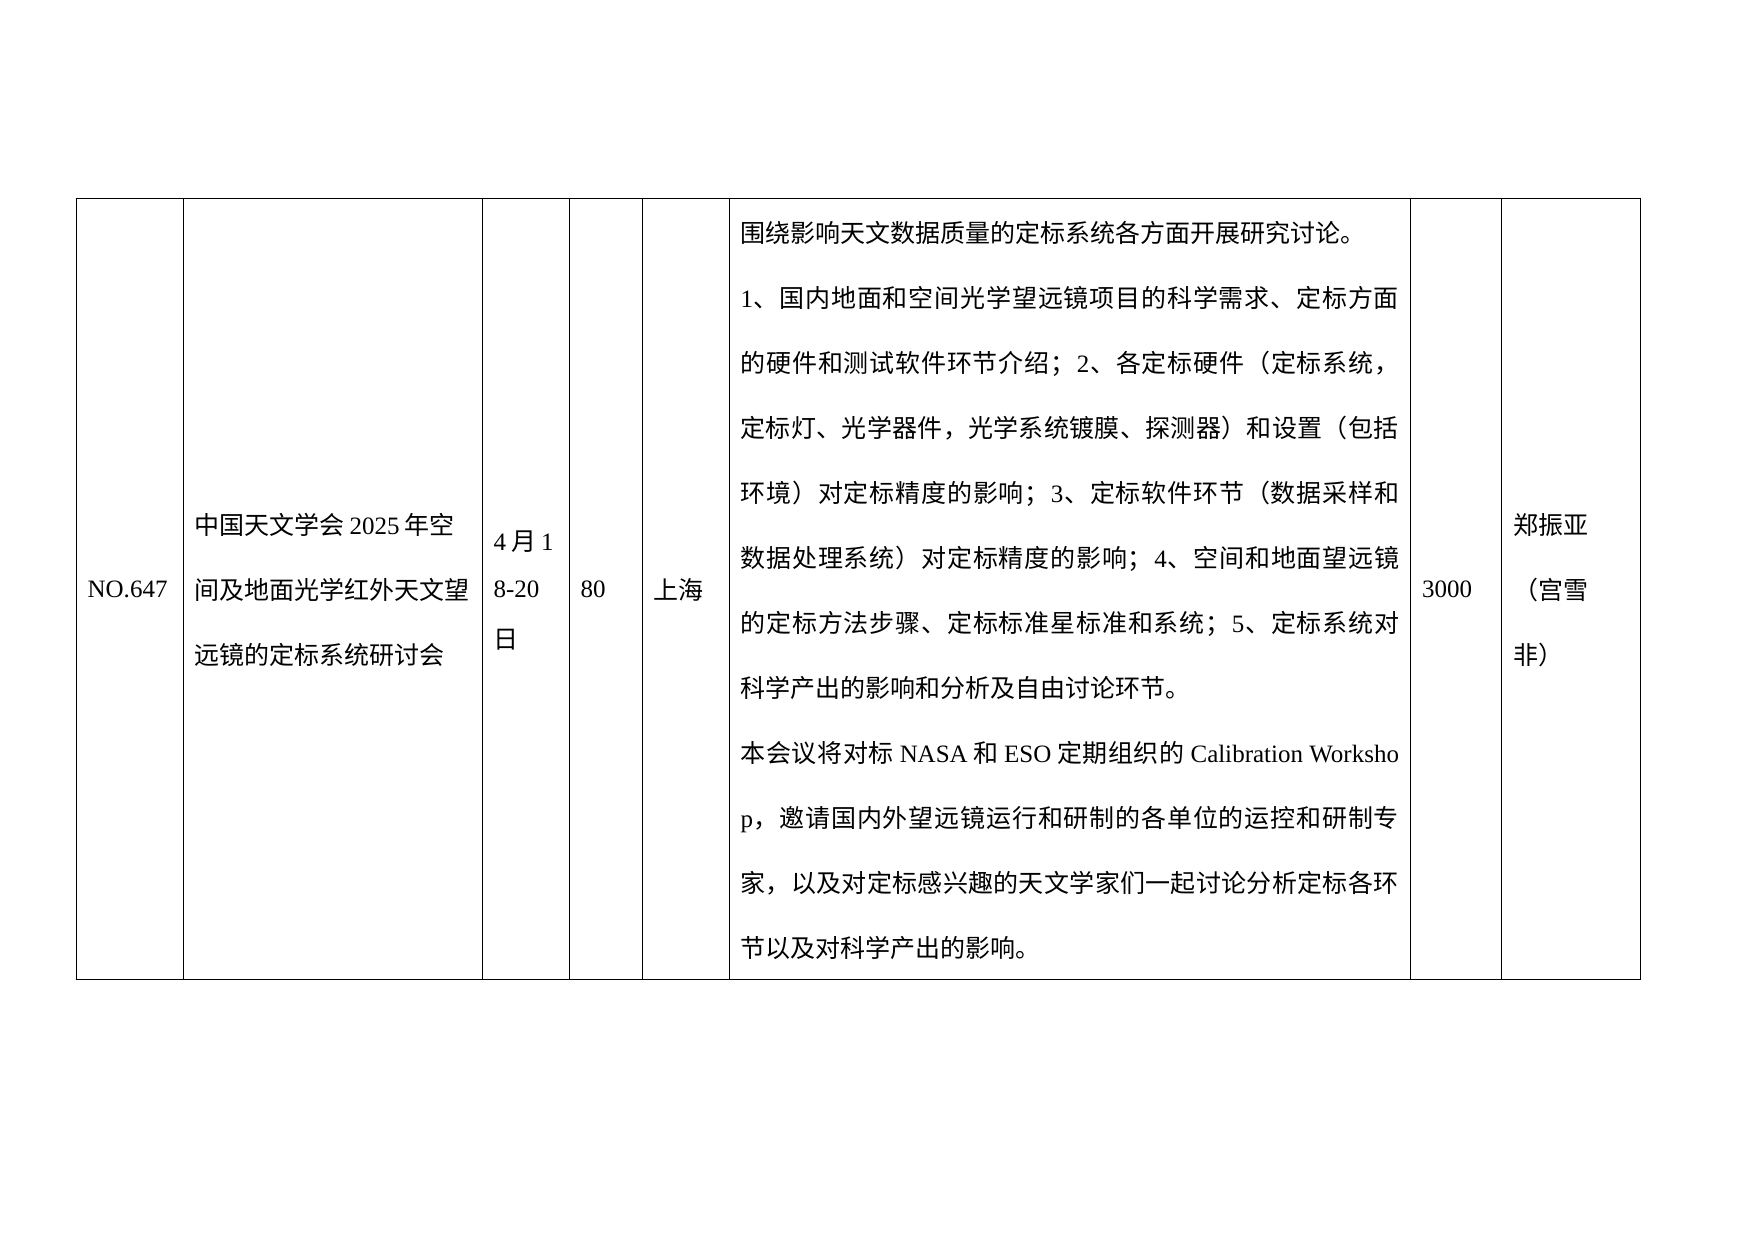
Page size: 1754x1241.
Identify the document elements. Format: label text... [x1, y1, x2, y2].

table_cell NO.647 [77, 199, 183, 979]
table_cell 郑振亚 （宫雪非） [1502, 199, 1640, 979]
table_cell 4月18-20日 [483, 199, 569, 979]
table_cell 80 [570, 199, 642, 979]
table_cell 3000 [1411, 199, 1501, 979]
table_cell 围绕影响天文数据质量的定标系统各方面开展研究讨论。 1、国内地面和空间光学望远镜项目的科学需求、定标方面的硬件和测试软件环节介绍；2、各定标硬件（定标系统，定标灯、光学器件，光学系统镀膜、探测器）和设置（包括环境）对定标精度的影响；3、定标软件环节（数据采样和数据处理系统）对定标精度的影响；4、空间和地面望远镜的定标方法步骤、定标标准星标准和系统；5、定标系统对科学产出的影响和分析及自由讨论环节。 本会议将对标NASA和ESO定期组织的Calibration Workshop，邀请国内外望远镜运行和研制的各单位的运控和研制专家，以及对定标感兴趣的天文学家们一起讨论分析定标各环节以及对科学产出的影响。 [730, 199, 1410, 979]
table_cell 中国天文学会2025年空间及地面光学红外天文望远镜的定标系统研讨会 [184, 199, 482, 979]
table_cell 上海 [643, 199, 729, 979]
